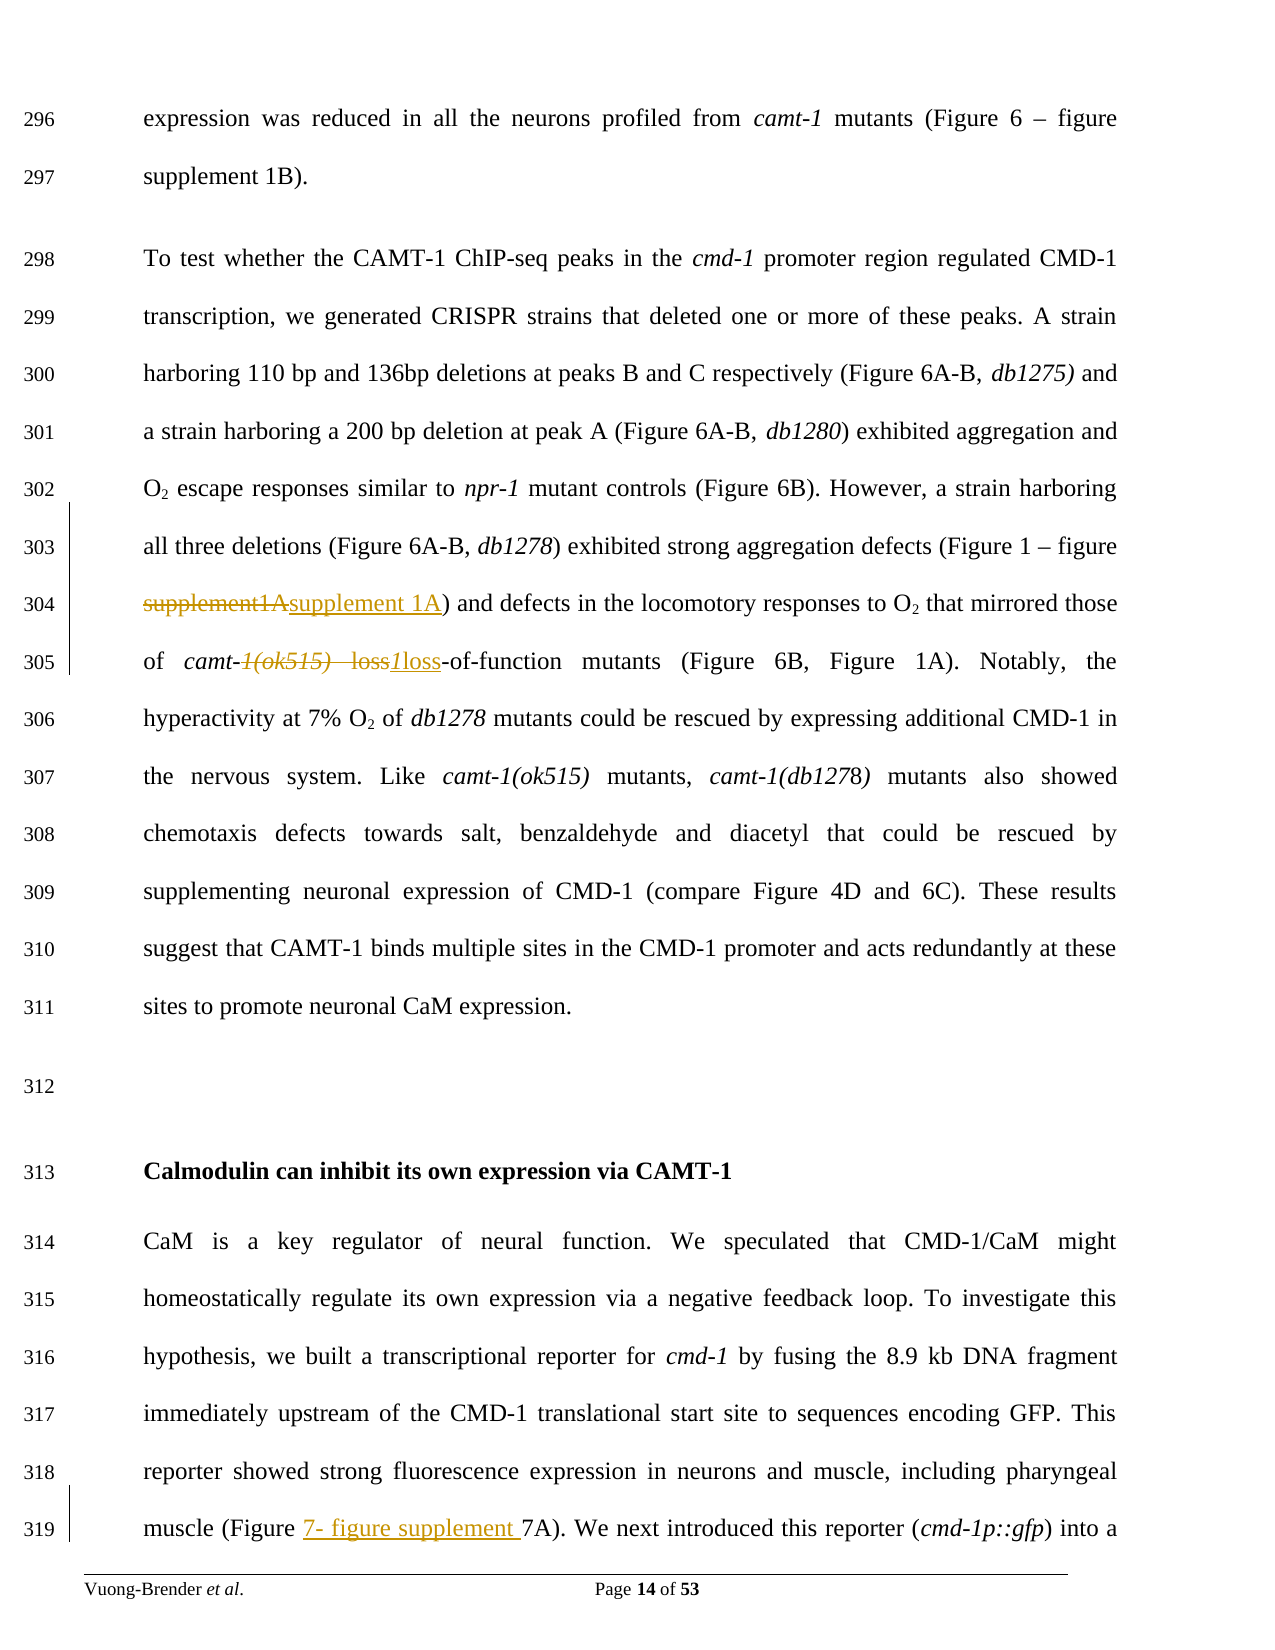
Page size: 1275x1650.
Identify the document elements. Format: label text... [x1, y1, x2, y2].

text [143, 1226, 1118, 1542]
text Calmodulin can inhibit its own expression via CAMT-1 [143, 1156, 1118, 1185]
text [143, 103, 1118, 190]
text To test whether the CAMT-1 ChIP-seq peaks in the cmd-1 promoter region regulated CMD-1 transcription, we generated CRISPR strains that deleted one or more of these peaks. A strain harboring 110 bp and 136bp deletions at peaks B and C respectively (Figure 6A-B, db1275) and a strain harboring a 200 bp deletion at peak A (Figure 6A-B, db1280) exhibited aggregation and O2 escape responses similar to npr-1 mutant controls (Figure 6B). However, a strain harboring all three deletions (Figure 6A-B, db1278) exhibited strong aggregation defects (Figure 1 – figure ) and defects in the locomotory responses to O2 that mirrored those of camt--of-function mutants (Figure 6B, Figure 1A). Notably, the hyperactivity at 7% O2 of db1278 mutants could be rescued by expressing additional CMD-1 in the nervous system. Like camt-1(ok515) mutants, camt-1(db1278) mutants also showed chemotaxis defects towards salt, benzaldehyde and diacetyl that could be rescued by supplementing neuronal expression of CMD-1 (compare Figure 4D and 6C). These results suggest that CAMT-1 binds multiple sites in the CMD-1 promoter and acts redundantly at these sites to promote neuronal CaM expression. [143, 243, 1118, 1020]
